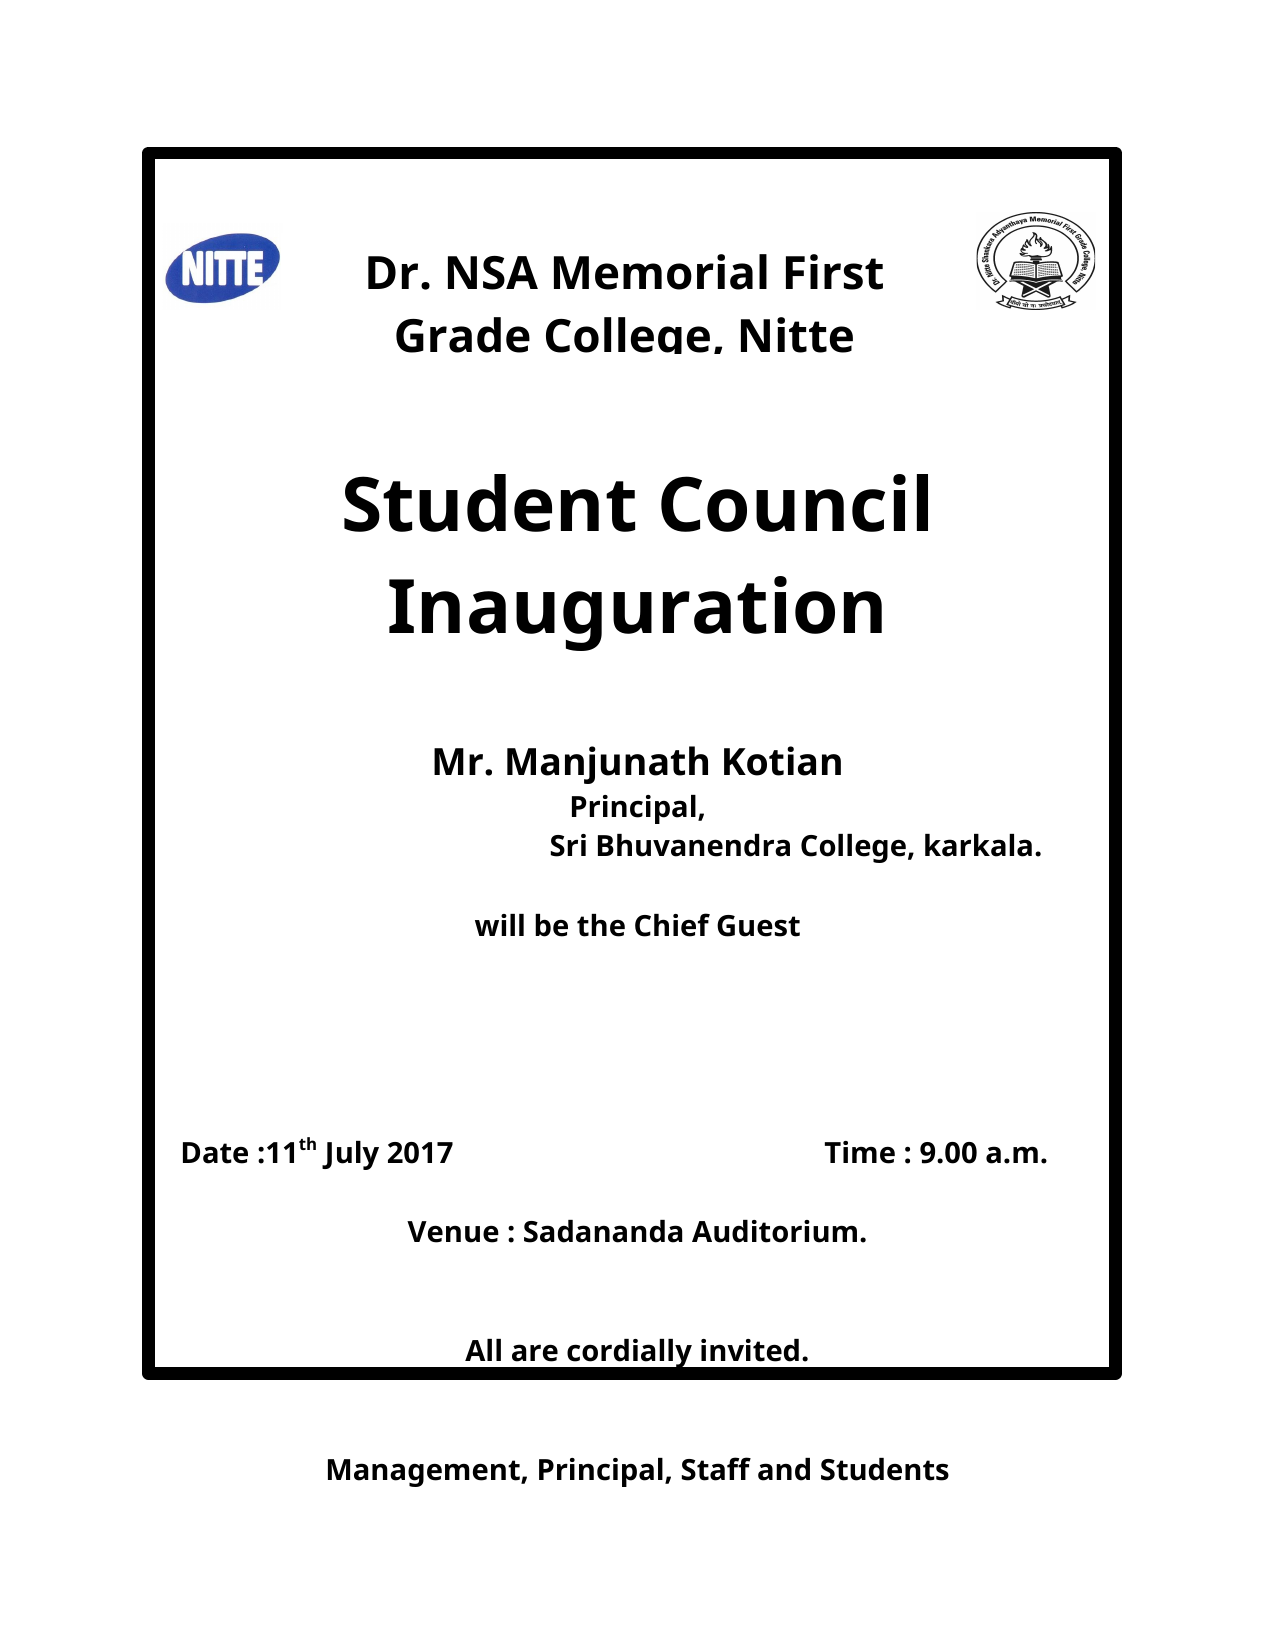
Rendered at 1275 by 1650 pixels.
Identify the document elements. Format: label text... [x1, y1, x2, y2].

picture [976, 212, 1096, 310]
text Venue : Sadananda Auditorium. [150, 1211, 1125, 1251]
text Mr. Manjunath Kotian [150, 735, 1125, 786]
text Student Council Inauguration [150, 451, 1125, 655]
picture [162, 223, 283, 310]
text will be the Chief Guest [150, 905, 1125, 944]
text Management, Principal, Staff and Students [150, 1449, 1125, 1489]
text Principal, Sri Bhuvanendra College, karkala. [150, 786, 1125, 865]
text Date :11th July 2017 Time : 9.00 a.m. [150, 1132, 1125, 1172]
text All are cordially invited. [150, 1331, 1125, 1370]
